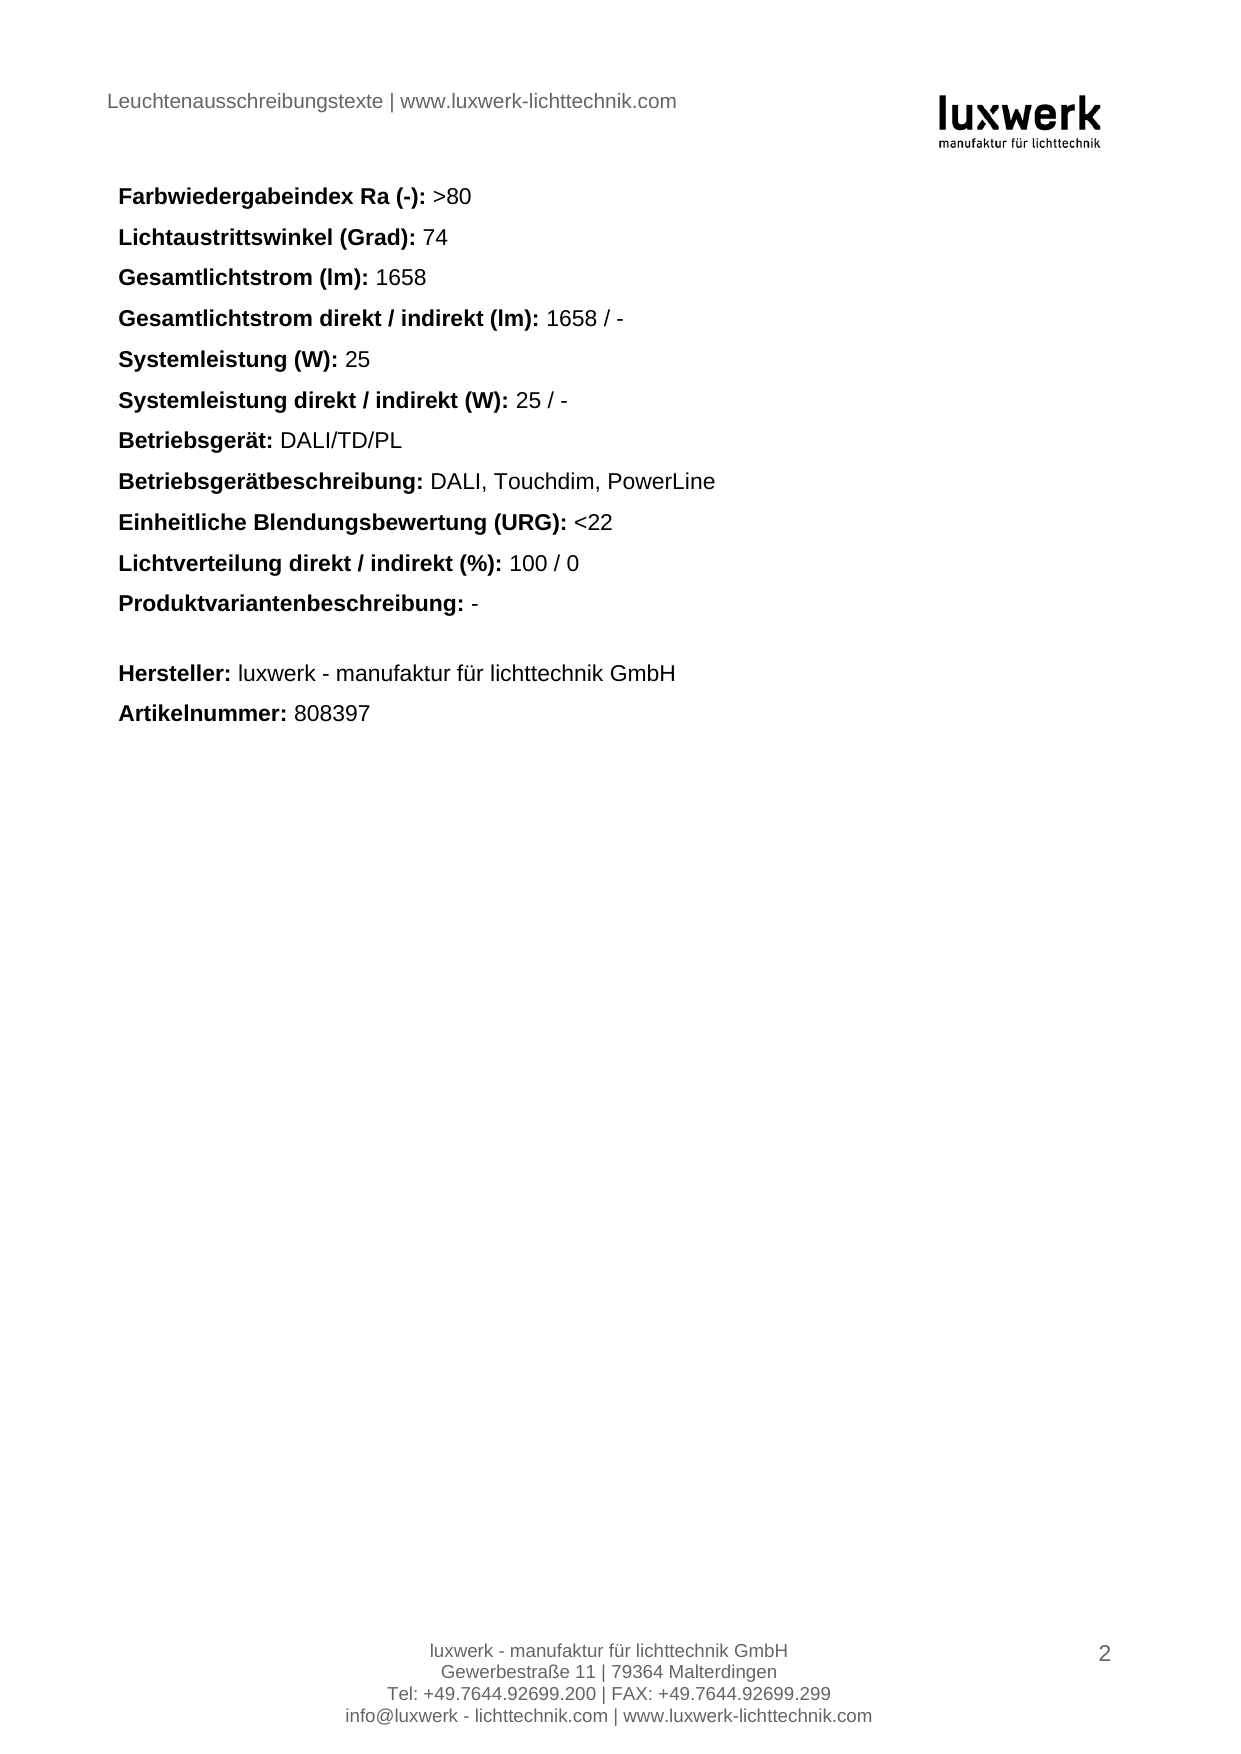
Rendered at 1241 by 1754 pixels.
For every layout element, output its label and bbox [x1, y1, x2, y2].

text [118, 183, 1122, 769]
